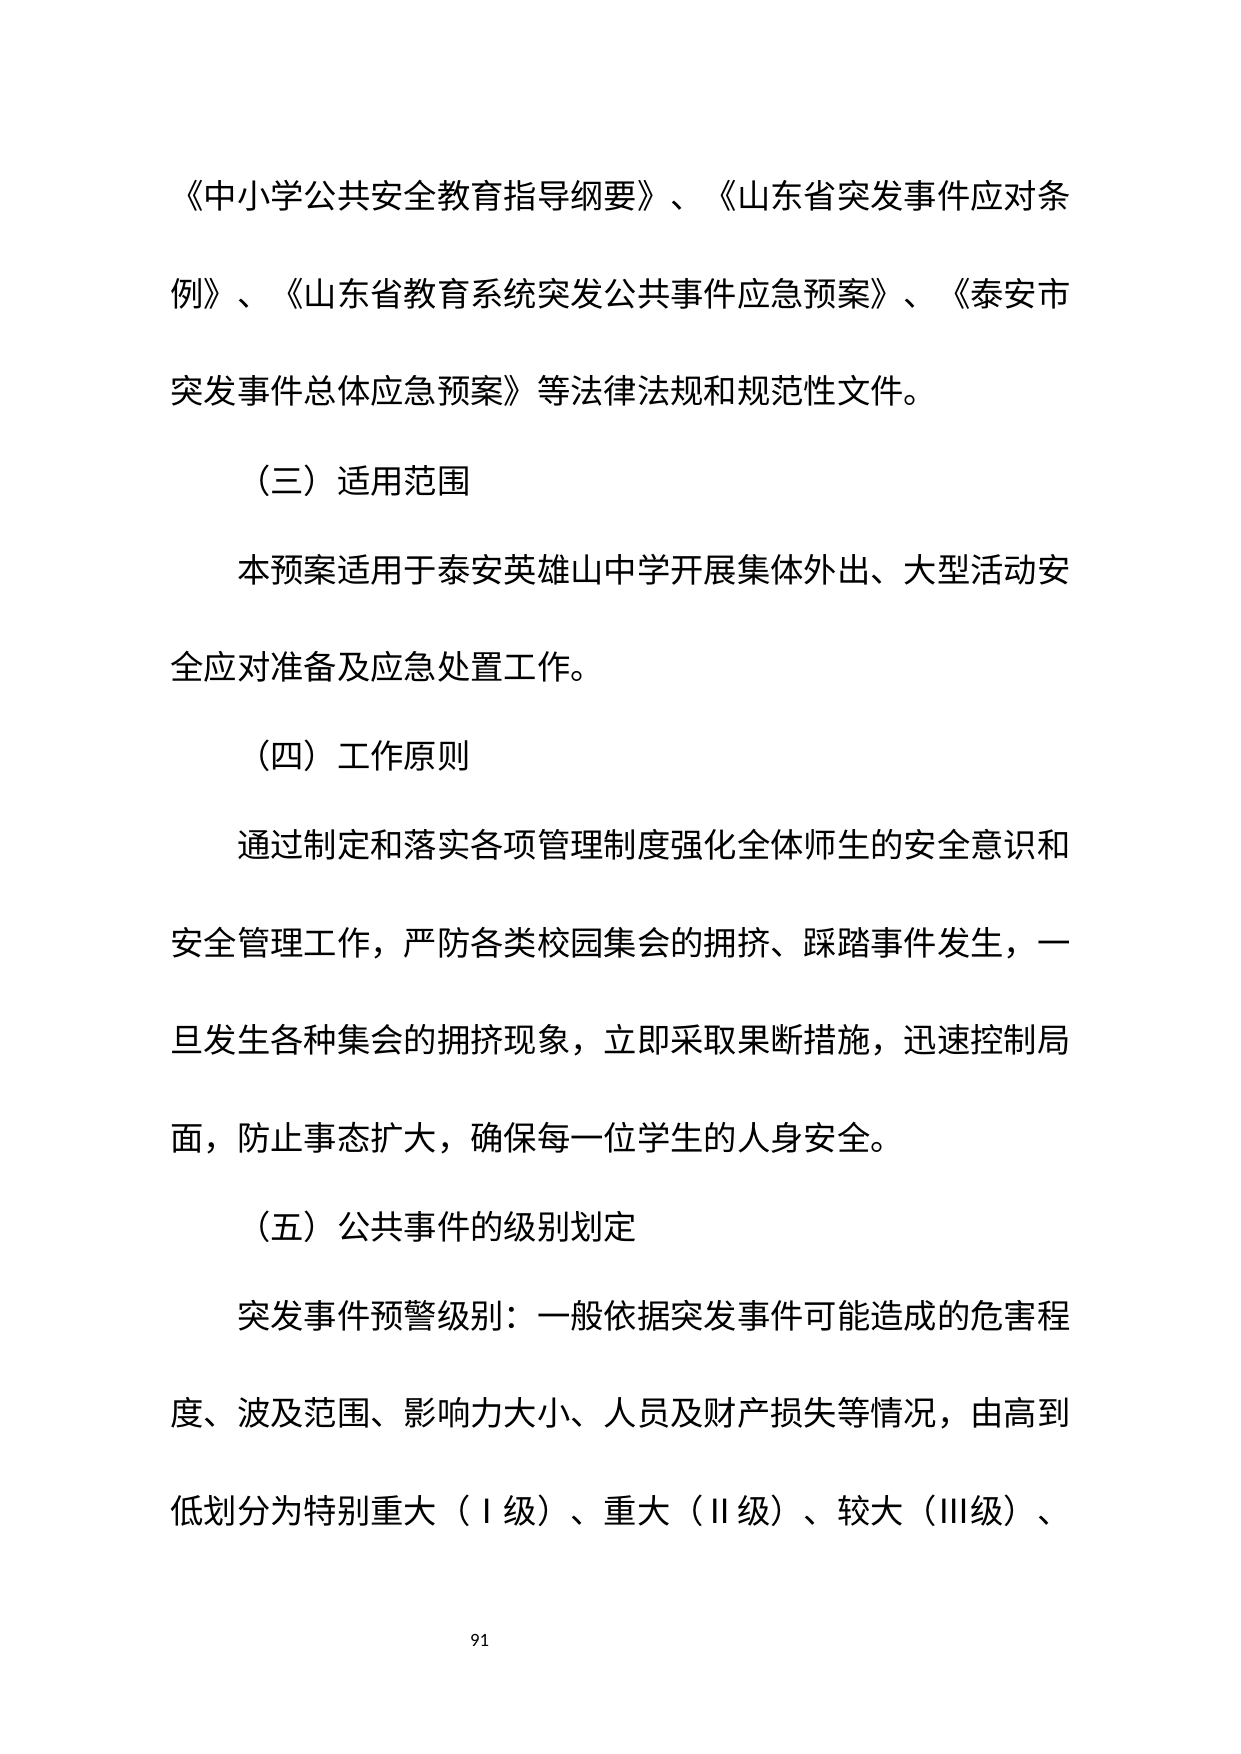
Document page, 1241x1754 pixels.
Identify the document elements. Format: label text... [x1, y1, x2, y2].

list 本预案适用于泰安英雄山中学开展集体外出、大型活动安全应对准备及应急处置工作。 [170, 535, 1070, 698]
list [170, 1281, 1070, 1541]
list （五）公共事件的级别划定 [170, 1192, 1070, 1257]
list （三）适用范围 [170, 446, 1070, 511]
list 通过制定和落实各项管理制度强化全体师生的安全意识和安全管理工作，严防各类校园集会的拥挤、踩踏事件发生，一旦发生各种集会的拥挤现象，立即采取果断措施，迅速控制局面，防止事态扩大，确保每一位学生的人身安全。 [170, 811, 1070, 1168]
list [170, 162, 1070, 422]
list （四）工作原则 [170, 722, 1070, 787]
